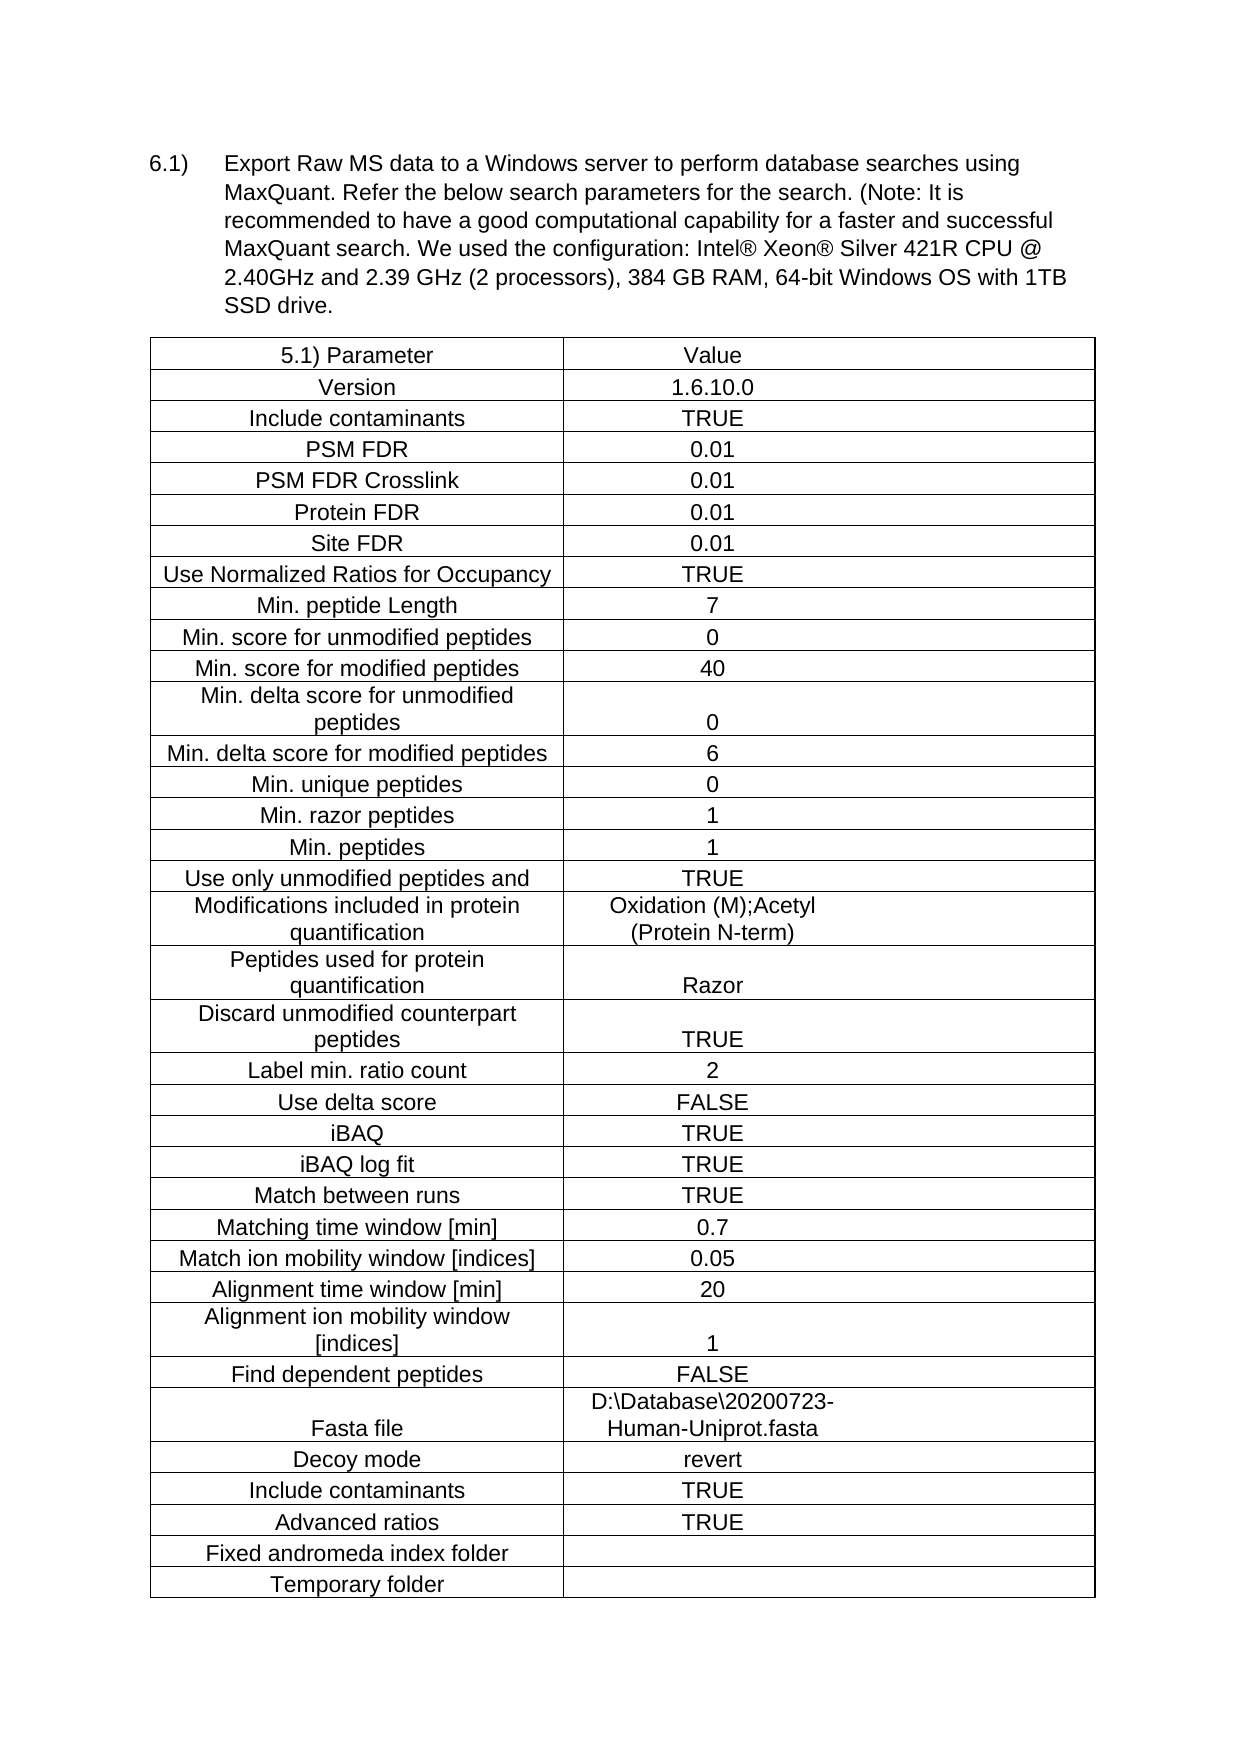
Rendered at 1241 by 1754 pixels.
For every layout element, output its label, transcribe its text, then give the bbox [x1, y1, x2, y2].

table_cell Include contaminants [151, 1473, 563, 1503]
table_cell [564, 1536, 1094, 1566]
table_cell Match ion mobility window [indices] [151, 1241, 563, 1271]
table_cell Use Normalized Ratios for Occupancy [151, 557, 563, 587]
table_cell 0.01 [564, 495, 1094, 525]
table_cell 40 [564, 651, 1094, 681]
table_cell 0.7 [564, 1210, 1094, 1240]
table_cell [564, 1567, 1094, 1597]
table_cell Razor [564, 946, 1094, 998]
table_cell Modifications included in protein quantification [151, 892, 563, 945]
table_cell PSM FDR [151, 432, 563, 462]
table_cell Include contaminants [151, 401, 563, 431]
table_cell iBAQ [151, 1116, 563, 1146]
table_cell Advanced ratios [151, 1505, 563, 1535]
table_cell Use only unmodified peptides and [151, 861, 563, 891]
table_cell 0 [564, 682, 1094, 735]
table_cell 1 [564, 1303, 1094, 1356]
table_cell Min. score for unmodified peptides [151, 620, 563, 650]
table_cell 0.01 [564, 463, 1094, 493]
table_cell TRUE [564, 1000, 1094, 1052]
table_cell FALSE [564, 1085, 1094, 1115]
table_cell Min. delta score for modified peptides [151, 736, 563, 766]
table_cell TRUE [564, 401, 1094, 431]
list Export Raw MS data to a Windows server to perform database searches using MaxQuant. Refer the below search parameters for the search. (Note: It is recommended to have a good computational capability for a faster and successful MaxQuant search. We used the configuration: Intel® Xeon® Silver 421R CPU @ 2.40GHz and 2.39 GHz (2 processors), 384 GB RAM, 64-bit Windows OS with 1TB SSD drive. [149, 150, 1090, 318]
table_cell Label min. ratio count [151, 1053, 563, 1083]
table_cell 0.01 [564, 526, 1094, 556]
table_cell Peptides used for protein quantification [151, 946, 563, 998]
table_cell Find dependent peptides [151, 1357, 563, 1387]
table_cell iBAQ log fit [151, 1147, 563, 1177]
table_cell Temporary folder [151, 1567, 563, 1597]
table_cell 6 [564, 736, 1094, 766]
table_header Value [564, 338, 1094, 368]
table_cell Site FDR [151, 526, 563, 556]
table_cell revert [564, 1442, 1094, 1472]
table_cell 0 [564, 620, 1094, 650]
table_cell Decoy mode [151, 1442, 563, 1472]
table_cell Fixed andromeda index folder [151, 1536, 563, 1566]
table_cell TRUE [564, 1505, 1094, 1535]
table_cell 2 [564, 1053, 1094, 1083]
table_cell Protein FDR [151, 495, 563, 525]
table_cell Min. unique peptides [151, 767, 563, 797]
table_cell Fasta file [151, 1388, 563, 1441]
table_cell TRUE [564, 557, 1094, 587]
table_cell Min. delta score for unmodified peptides [151, 682, 563, 735]
table_cell 7 [564, 588, 1094, 618]
table_cell Min. peptide Length [151, 588, 563, 618]
table_header 5.1) Parameter [151, 338, 563, 368]
table_cell Min. peptides [151, 830, 563, 860]
table_cell TRUE [564, 1473, 1094, 1503]
table_cell 1.6.10.0 [564, 370, 1094, 400]
table_cell PSM FDR Crosslink [151, 463, 563, 493]
table_cell Version [151, 370, 563, 400]
table_cell TRUE [564, 861, 1094, 891]
table_cell Oxidation (M);Acetyl (Protein N-term) [564, 892, 1094, 945]
table_cell 0 [564, 767, 1094, 797]
table_cell Min. razor peptides [151, 798, 563, 828]
table_cell 1 [564, 830, 1094, 860]
table_cell Min. score for modified peptides [151, 651, 563, 681]
table_cell Discard unmodified counterpart peptides [151, 1000, 563, 1052]
table_cell Matching time window [min] [151, 1210, 563, 1240]
table_cell TRUE [564, 1147, 1094, 1177]
table_cell 0.01 [564, 432, 1094, 462]
table_cell Alignment time window [min] [151, 1272, 563, 1302]
table_cell D:\Database\20200723-Human-Uniprot.fasta [564, 1388, 1094, 1441]
table_cell 1 [564, 798, 1094, 828]
table_cell FALSE [564, 1357, 1094, 1387]
table_cell TRUE [564, 1116, 1094, 1146]
table_cell Alignment ion mobility window [indices] [151, 1303, 563, 1356]
table_cell TRUE [564, 1178, 1094, 1208]
table_cell Use delta score [151, 1085, 563, 1115]
table_cell 20 [564, 1272, 1094, 1302]
table_cell Match between runs [151, 1178, 563, 1208]
table_cell 0.05 [564, 1241, 1094, 1271]
